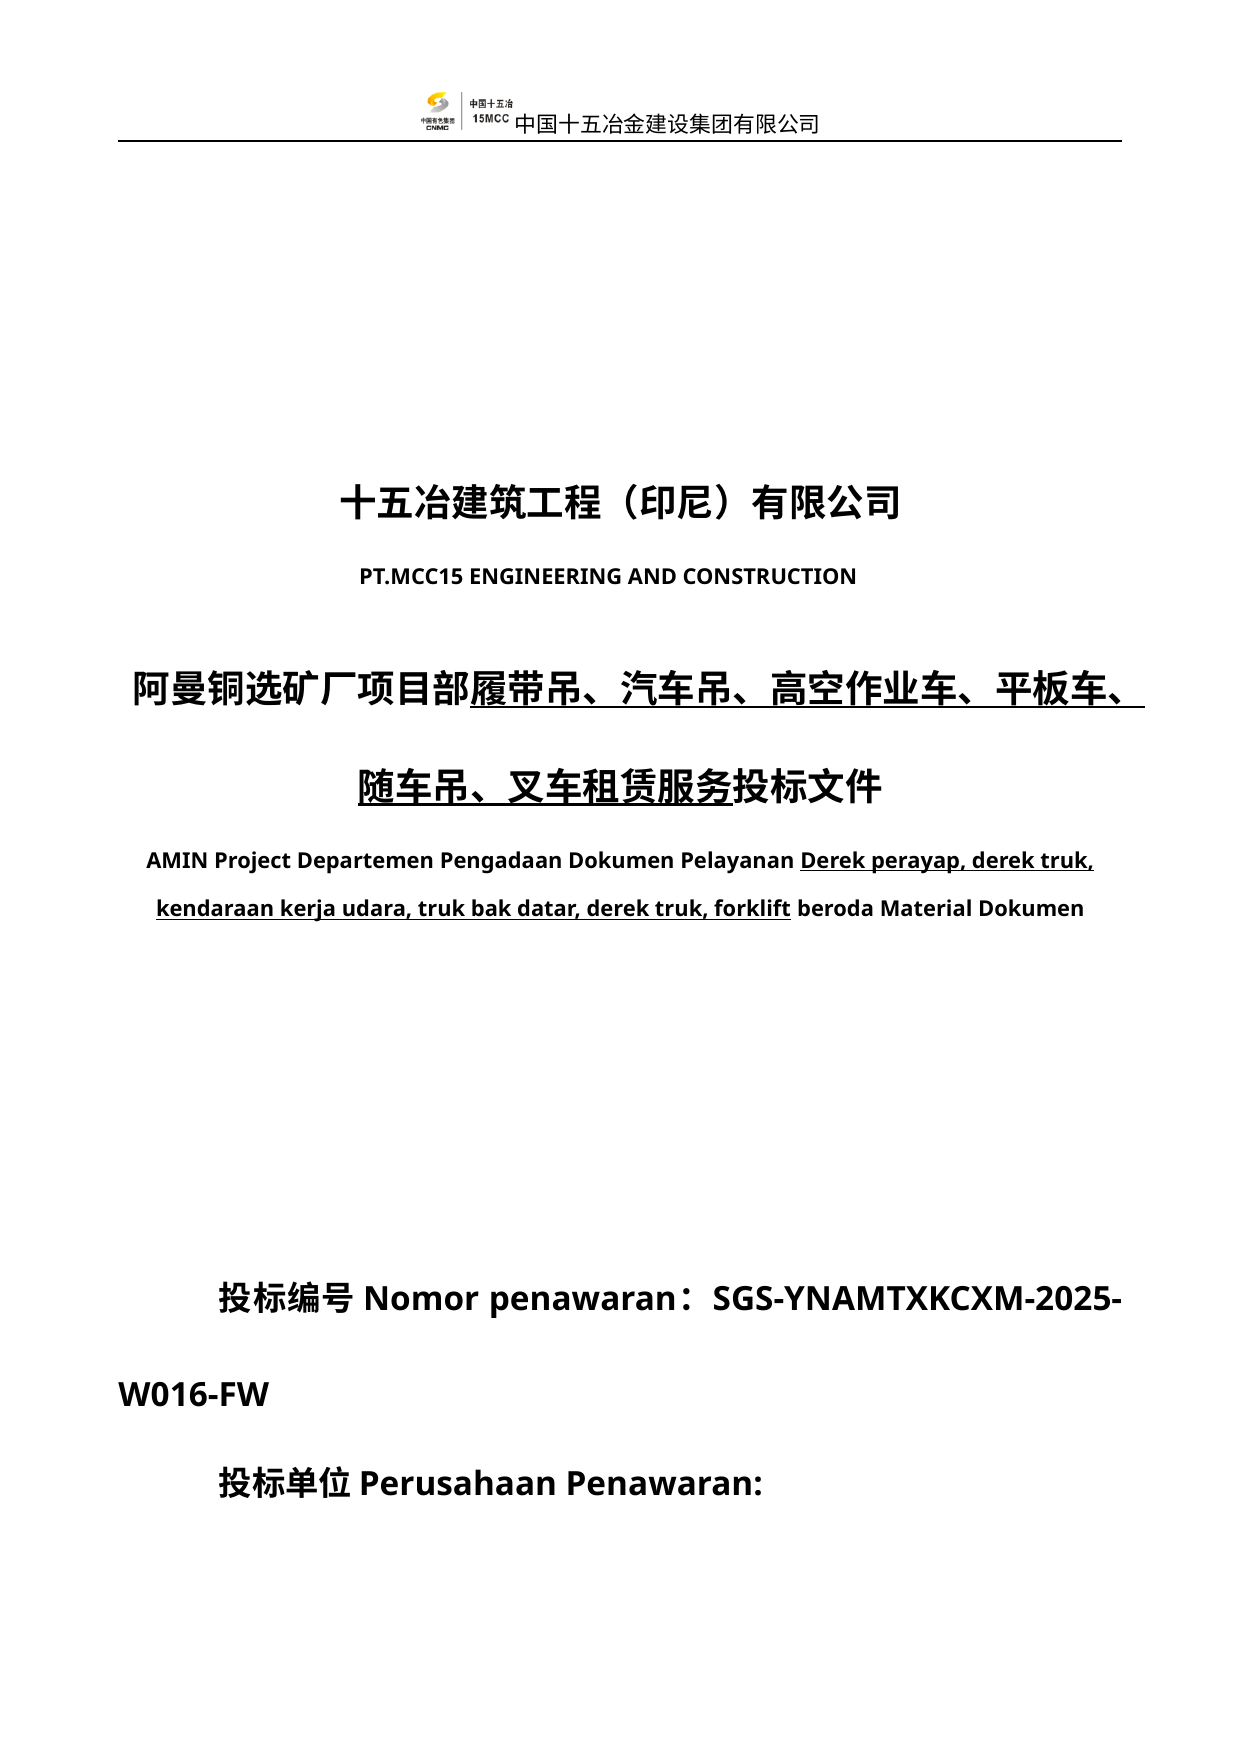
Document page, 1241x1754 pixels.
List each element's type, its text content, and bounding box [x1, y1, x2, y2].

text AMIN Project Departemen Pengadaan Dokumen Pelayanan Derek perayap, derek truk, kendaraan kerja udara, truk bak datar, derek truk, forklift beroda Material Dokumen [118, 843, 1122, 924]
text 投标编号Nomor penawaran：SGS-YNAMTXKCXM-2025-W016-FW [118, 1264, 1122, 1426]
picture [419, 88, 515, 132]
text 十五冶建筑工程（印尼）有限公司 [118, 467, 1122, 532]
text PT.MCC15 ENGINEERING AND CONSTRUCTION [118, 559, 1122, 592]
text 投标单位Perusahaan Penawaran: [118, 1449, 1122, 1514]
text 阿曼铜选矿厂项目部履带吊、汽车吊、高空作业车、平板车、随车吊、叉车租赁服务投标文件 [118, 654, 1122, 816]
